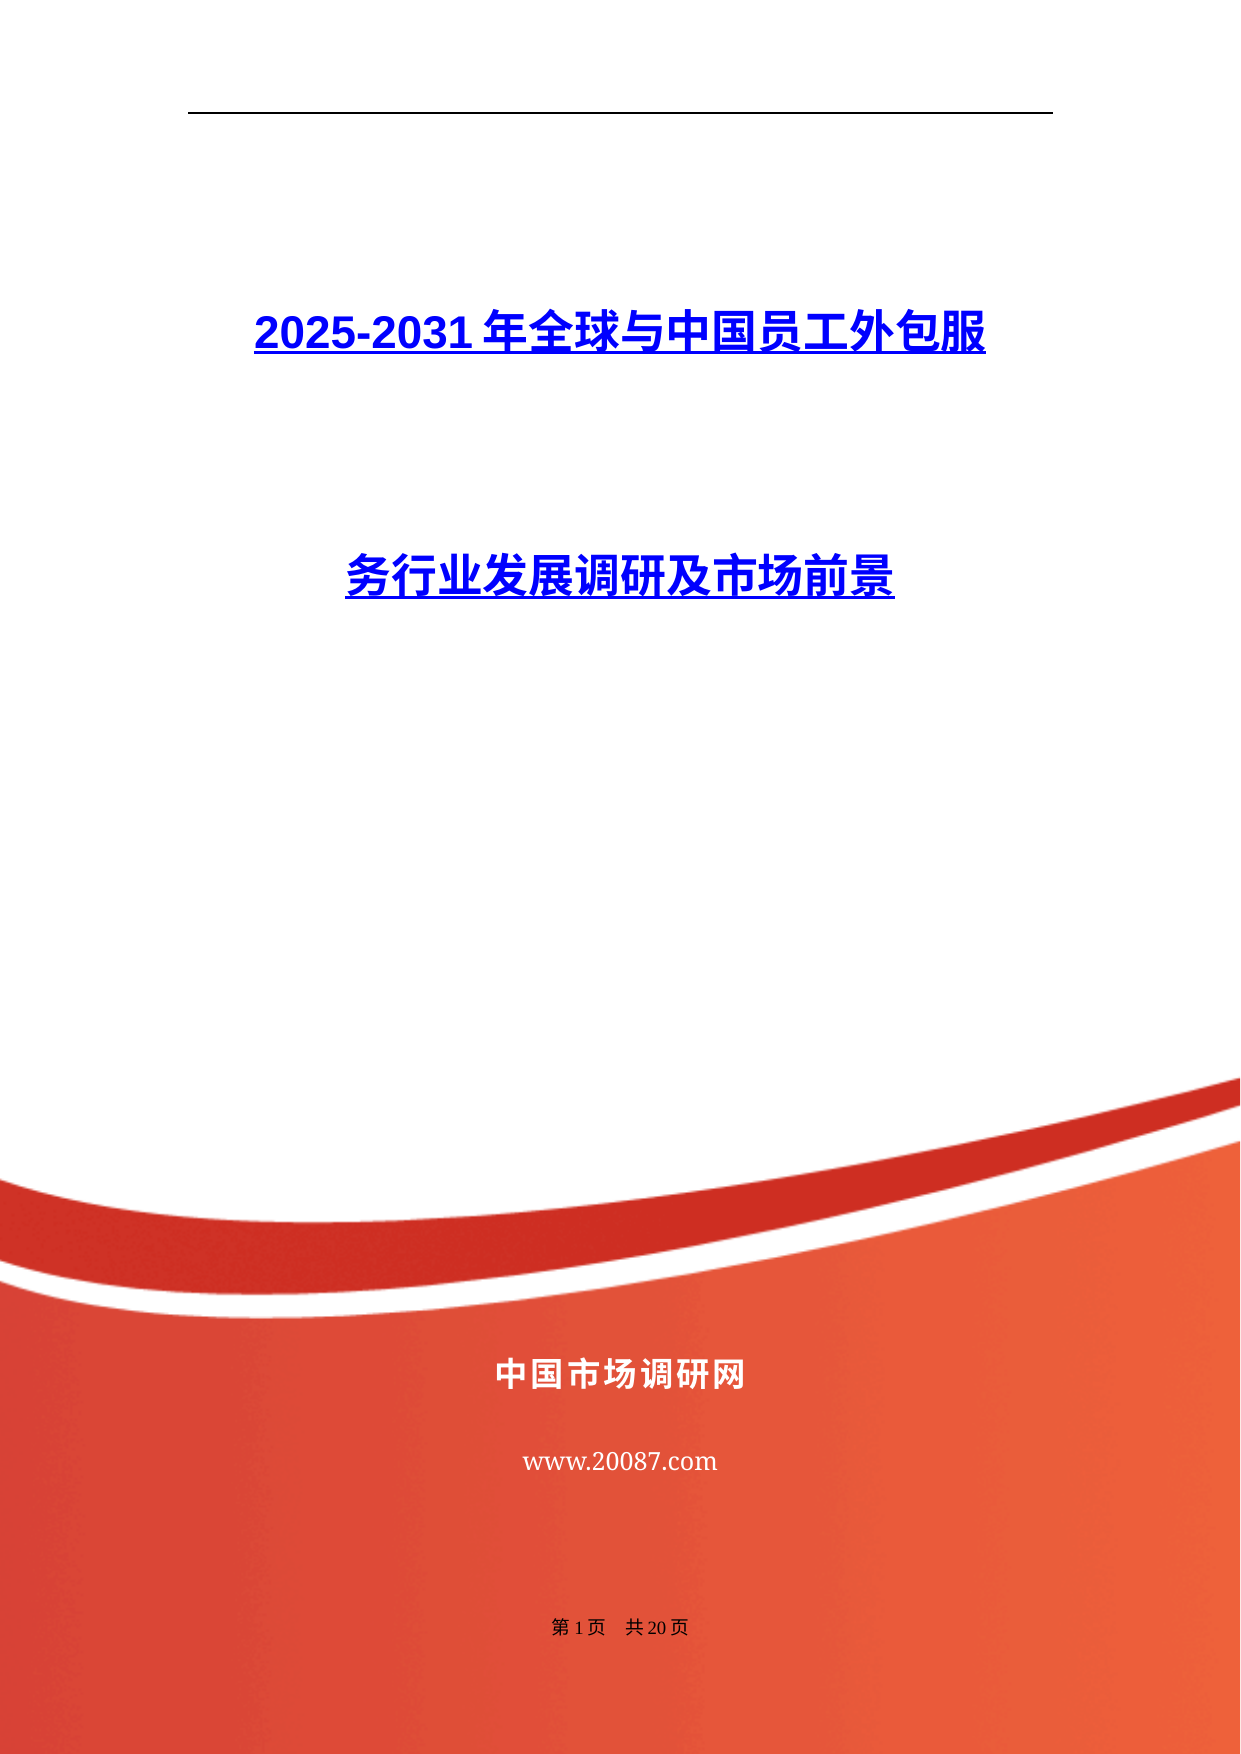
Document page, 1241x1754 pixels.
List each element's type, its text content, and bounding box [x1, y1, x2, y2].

subtitle 中国市场调研网 [187, 1339, 1053, 1404]
picture [0, 1006, 1241, 1754]
table_header 2025-2031年全球与中国员工外包服务行业发展调研及市场前景 [188, 207, 1053, 773]
text www.20087.com [187, 1428, 1053, 1493]
